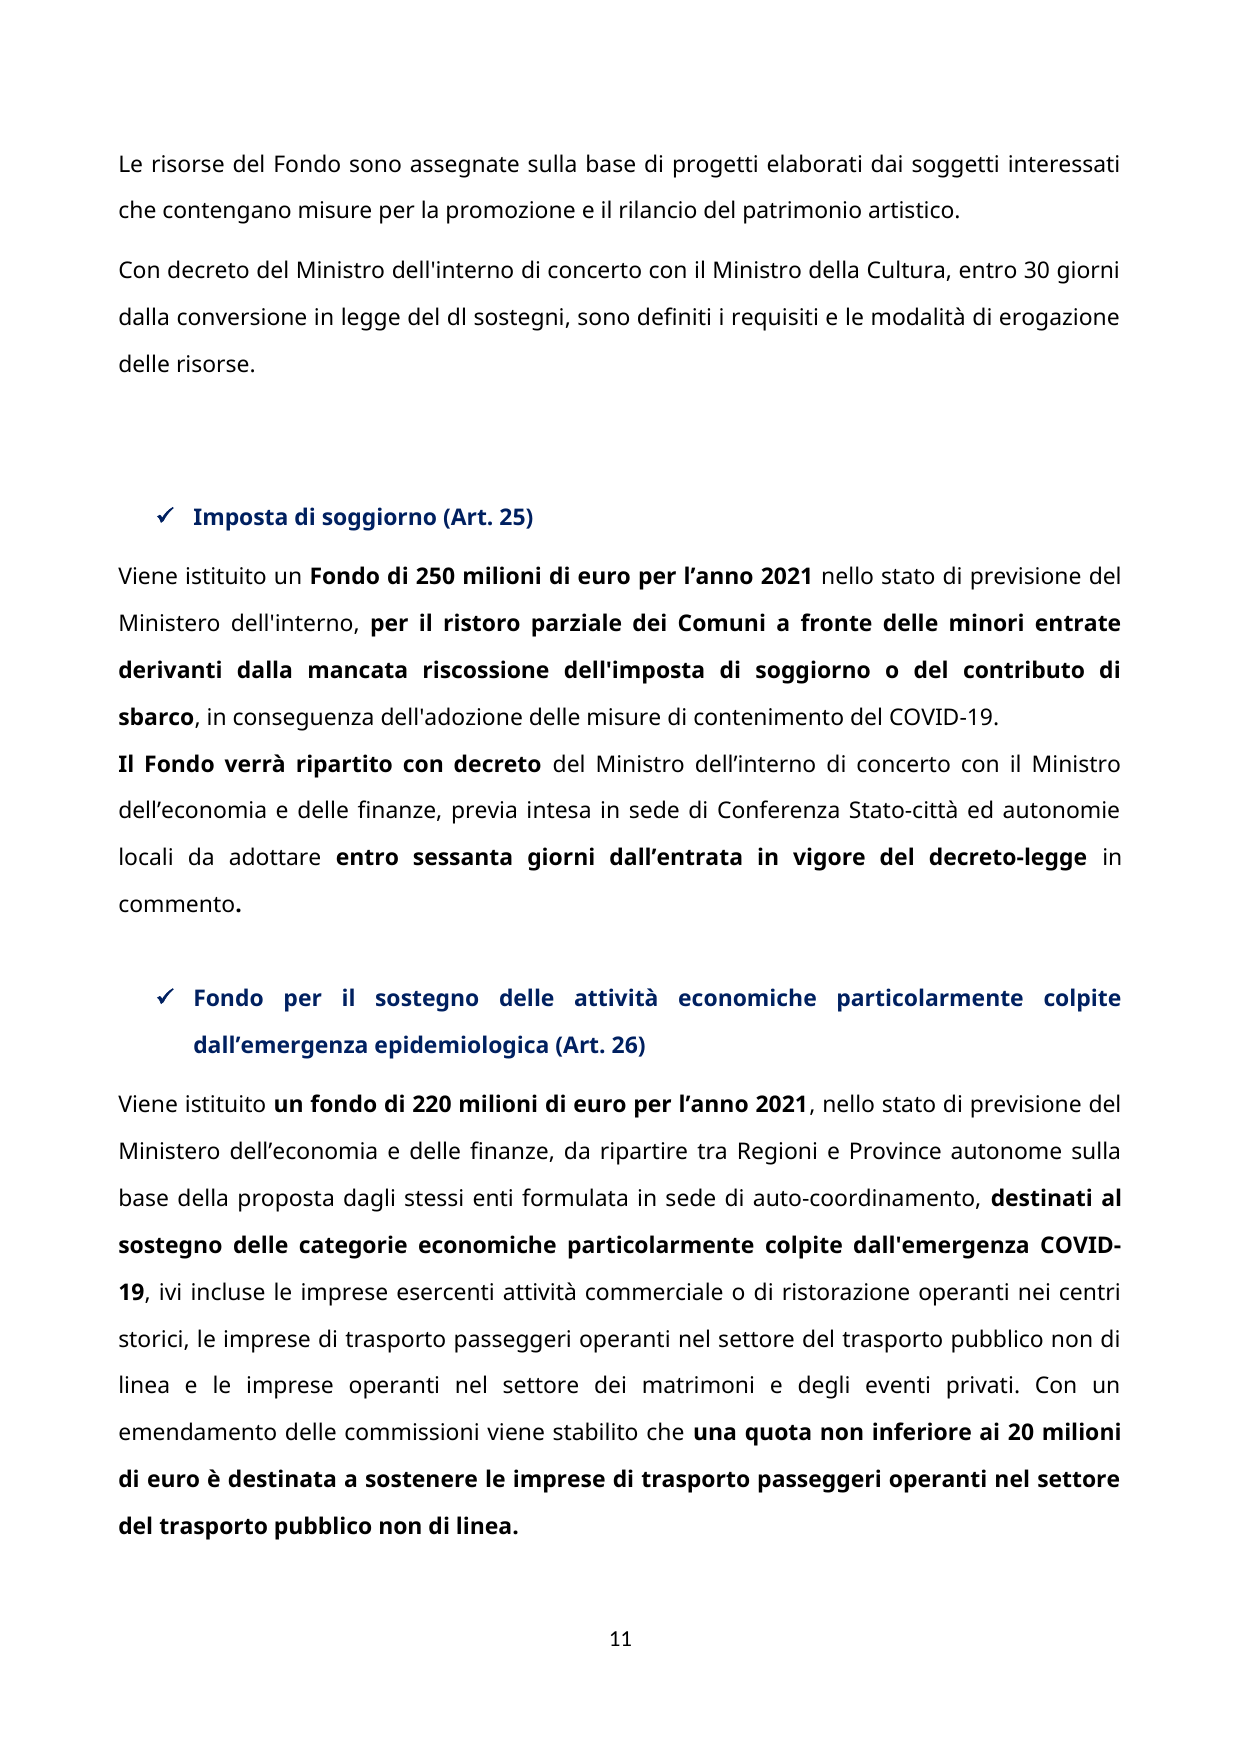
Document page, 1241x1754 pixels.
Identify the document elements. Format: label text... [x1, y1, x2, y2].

list Imposta di soggiorno (Art. 25) [156, 501, 1122, 532]
list Fondo per il sostegno delle attività economiche particolarmente colpite dall’emergenza epidemiologica (Art. 26) [156, 982, 1122, 1060]
text Viene istituito un Fondo di 250 milioni di euro per l’anno 2021 nello stato di previsione del Ministero dell'interno, per il ristoro parziale dei Comuni a fronte delle minori entrate derivanti dalla mancata riscossione dell'imposta di soggiorno o del contributo di sbarco, in conseguenza dell'adozione delle misure di contenimento del COVID-19. [118, 560, 1122, 732]
text Le risorse del Fondo sono assegnate sulla base di progetti elaborati dai soggetti interessati che contengano misure per la promozione e il rilancio del patrimonio artistico. [118, 148, 1122, 226]
text Con decreto del Ministro dell'interno di concerto con il Ministro della Cultura, entro 30 giorni dalla conversione in legge del dl sostegni, sono definiti i requisiti e le modalità di erogazione delle risorse. [118, 254, 1122, 379]
text Il Fondo verrà ripartito con decreto del Ministro dell’interno di concerto con il Ministro dell’economia e delle finanze, previa intesa in sede di Conferenza Stato-città ed autonomie locali da adottare entro sessanta giorni dall’entrata in vigore del decreto-legge in commento. [118, 748, 1122, 919]
text Viene istituito un fondo di 220 milioni di euro per l’anno 2021, nello stato di previsione del Ministero dell’economia e delle finanze, da ripartire tra Regioni e Province autonome sulla base della proposta dagli stessi enti formulata in sede di auto-coordinamento, destinati al sostegno delle categorie economiche particolarmente colpite dall'emergenza COVID-19, ivi incluse le imprese esercenti attività commerciale o di ristorazione operanti nei centri storici, le imprese di trasporto passeggeri operanti nel settore del trasporto pubblico non di linea e le imprese operanti nel settore dei matrimoni e degli eventi privati. Con un emendamento delle commissioni viene stabilito che una quota non inferiore ai 20 milioni di euro è destinata a sostenere le imprese di trasporto passeggeri operanti nel settore del trasporto pubblico non di linea. [118, 1088, 1122, 1541]
